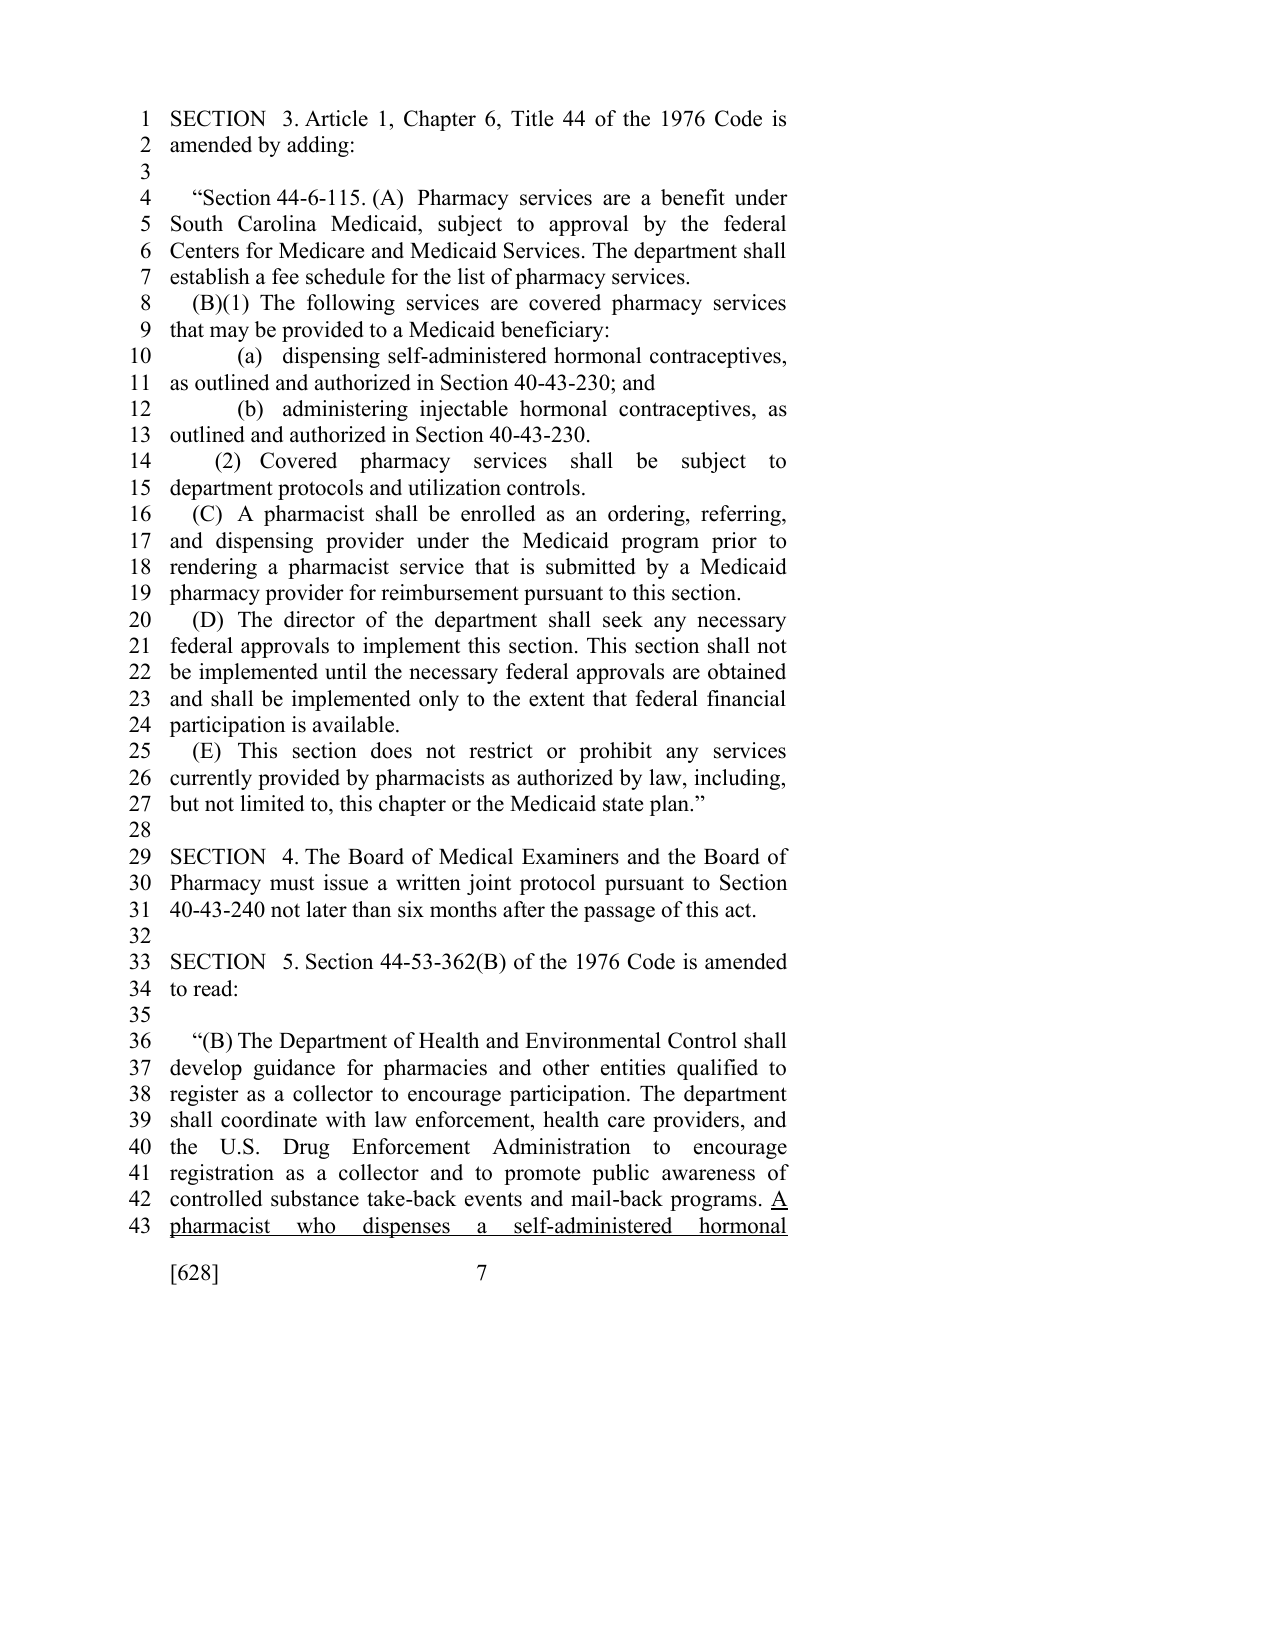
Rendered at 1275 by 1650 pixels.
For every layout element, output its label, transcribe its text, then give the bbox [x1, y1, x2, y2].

list (b) administering injectable hormonal contraceptives, as outlined and authorized in Section 40-43-230. [169, 395, 787, 448]
text SECTION 4. The Board of Medical Examiners and the Board of Pharmacy must issue a written joint protocol pursuant to Section 40-43-240 not later than six months after the passage of this act. [169, 843, 319, 922]
list (D) The director of the department shall seek any necessary federal approvals to implement this section. This section shall not be implemented until the necessary federal approvals are obtained and shall be implemented only to the extent that federal financial participation is available. [169, 606, 787, 737]
list (B)(1) The following services are covered pharmacy services that may be provided to a Medicaid beneficiary: [169, 289, 787, 342]
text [169, 1027, 787, 1235]
text SECTION 3. Article 1, Chapter 6, Title 44 of the 1976 Code is amended by adding: [169, 105, 787, 158]
list (2) Covered pharmacy services shall be subject to department protocols and utilization controls. [169, 448, 787, 500]
list (a) dispensing self-administered hormonal contraceptives, as outlined and authorized in Section 40-43-230; and [169, 342, 787, 395]
list (C) A pharmacist shall be enrolled as an ordering, referring, and dispensing provider under the Medicaid program prior to rendering a pharmacist service that is submitted by a Medicaid pharmacy provider for reimbursement pursuant to this section. [169, 500, 787, 606]
text (E) This section does not restrict or prohibit any services currently provided by pharmacists as authorized by law, including, but not limited to, this chapter or the Medicaid state plan.” [169, 737, 787, 817]
text “Section 44-6-115. (A) Pharmacy services are a benefit under South Carolina Medicaid, subject to approval by the federal Centers for Medicare and Medicaid Services. The department shall establish a fee schedule for the list of pharmacy services. [169, 184, 787, 289]
text SECTION 5. Section 44-53-362(B) of the 1976 Code is amended to read: [169, 948, 787, 1001]
